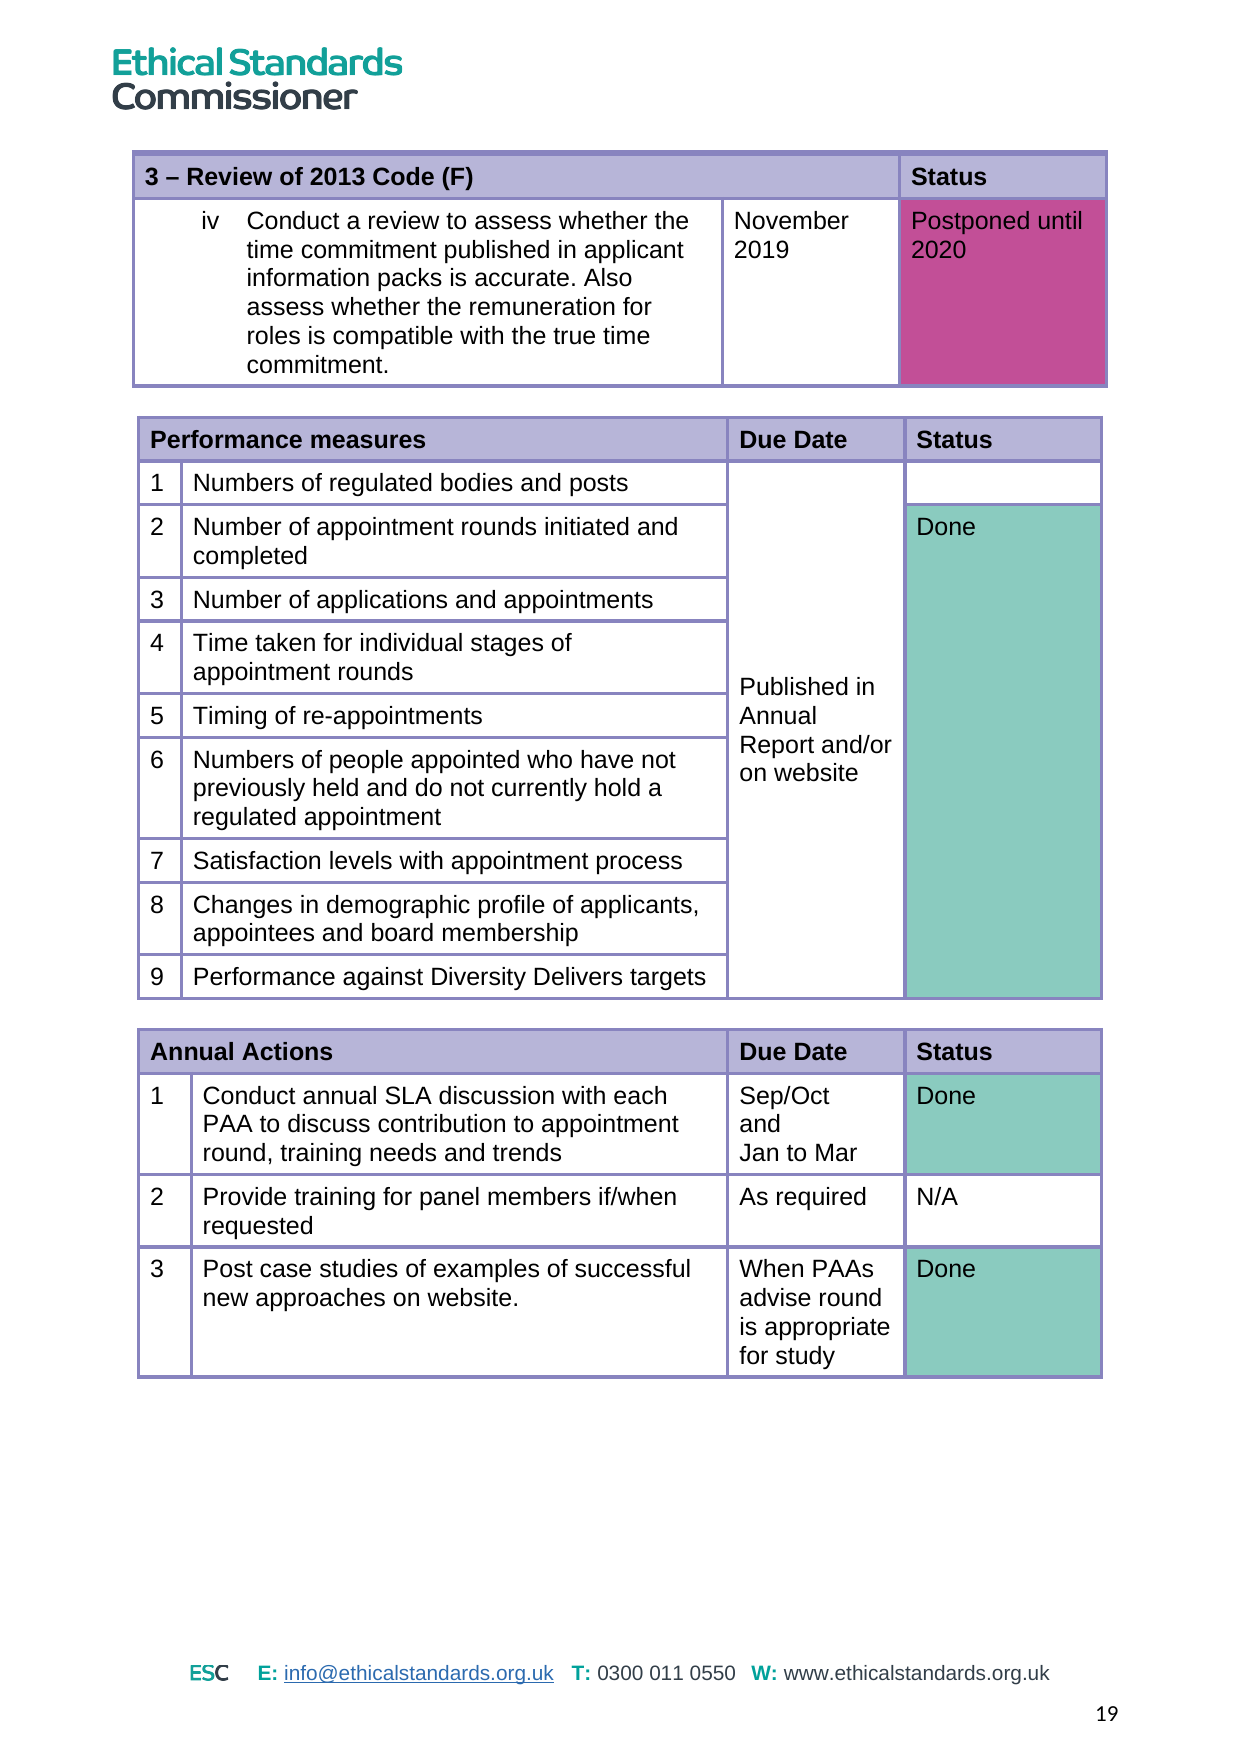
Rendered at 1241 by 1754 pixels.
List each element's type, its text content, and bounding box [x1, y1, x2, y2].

table_cell 3 [140, 1249, 190, 1375]
table_header Due Date [729, 419, 903, 459]
table_cell Performance against Diversity Delivers targets [183, 956, 726, 997]
table_header Performance measures [140, 419, 726, 459]
table_cell November 2019 [724, 200, 898, 384]
table_header Status [907, 419, 1100, 459]
table_header Due Date [729, 1031, 903, 1072]
table_cell N/A [907, 1176, 1100, 1245]
table_cell 1 [140, 1075, 190, 1173]
table_cell Numbers of regulated bodies and posts [183, 463, 726, 503]
table_cell Done [907, 1075, 1100, 1173]
table_header Status [907, 1031, 1100, 1072]
picture [190, 1665, 229, 1681]
table_cell Number of appointment rounds initiated and completed [183, 506, 726, 576]
table_cell When PAAs advise round is appropriate for study [729, 1249, 903, 1375]
table_cell Done [907, 1249, 1100, 1375]
table_cell Numbers of people appointed who have not previously held and do not currently hold a regulated appointment [183, 739, 726, 837]
table_cell [907, 463, 1100, 503]
table_cell 9 [140, 956, 180, 997]
table_header Annual Actions [140, 1031, 726, 1072]
table_cell 5 [140, 695, 180, 736]
table_cell Conduct annual SLA discussion with each PAA to discuss contribution to appointment round, training needs and trends [193, 1075, 726, 1173]
table_header Status [901, 156, 1105, 197]
table_cell 3 [140, 579, 180, 619]
table_cell iv [190, 200, 235, 384]
table_cell Provide training for panel members if/when requested [193, 1176, 726, 1245]
table_cell Number of applications and appointments [183, 579, 726, 619]
table_cell [135, 200, 190, 384]
table_cell Done [907, 506, 1100, 997]
table_cell Time taken for individual stages of appointment rounds [183, 623, 726, 692]
table_cell 4 [140, 623, 180, 692]
table_cell Timing of re-appointments [183, 695, 726, 736]
table_cell Sep/Oct and Jan to Mar [729, 1075, 903, 1173]
table_cell 2 [140, 1176, 190, 1245]
picture [112, 47, 403, 110]
table_cell 6 [140, 739, 180, 837]
table_cell As required [729, 1176, 903, 1245]
table_cell 2 [140, 506, 180, 576]
table_cell 8 [140, 884, 180, 953]
table_cell Post case studies of examples of successful new approaches on website. [193, 1249, 726, 1375]
table_cell Satisfaction levels with appointment process [183, 840, 726, 881]
table_cell Changes in demographic profile of applicants, appointees and board membership [183, 884, 726, 953]
table_cell Postponed until 2020 [901, 200, 1105, 384]
table_cell 1 [140, 463, 180, 503]
table_cell Published in Annual Report and/or on website [729, 463, 903, 997]
table_cell 7 [140, 840, 180, 881]
table_cell Conduct a review to assess whether the time commitment published in applicant information packs is accurate. Also assess whether the remuneration for roles is compatible with the true time commitment. [235, 200, 721, 384]
table_header 3 – Review of 2013 Code (F) [135, 156, 898, 197]
